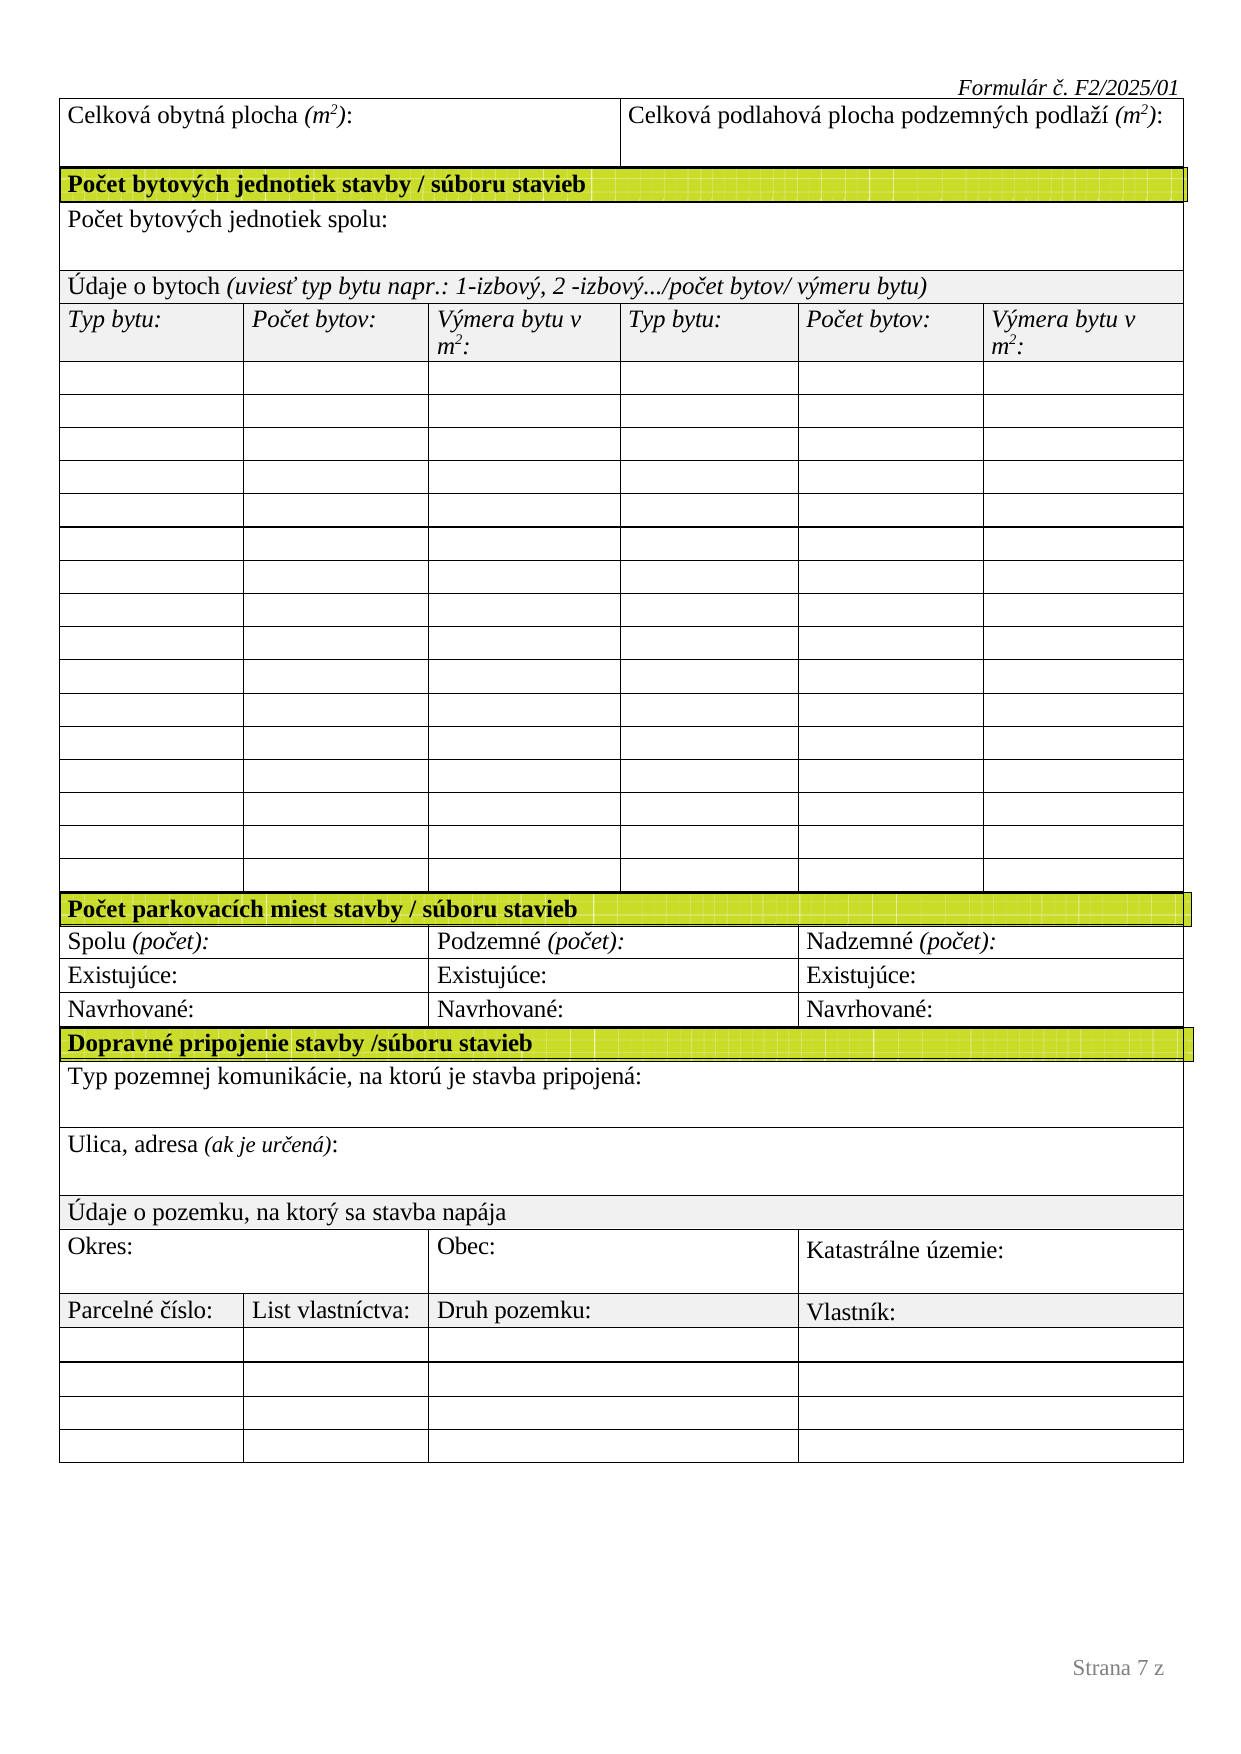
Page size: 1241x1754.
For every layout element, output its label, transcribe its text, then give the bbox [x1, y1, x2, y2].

table_cell [60, 760, 243, 792]
table_cell [984, 627, 1183, 659]
table_cell Výmera bytu v m2: [429, 304, 620, 361]
table_cell [429, 660, 620, 692]
table_cell [799, 760, 983, 792]
table_cell Druh pozemku: [429, 1294, 798, 1327]
table_cell Údaje o pozemku, na ktorý sa stavba napája [60, 1196, 1183, 1228]
table_cell Parcelné číslo: [60, 1294, 243, 1327]
table_cell [60, 362, 243, 394]
table_cell [429, 461, 620, 493]
table_cell [799, 1397, 1183, 1429]
table_cell Počet bytových jednotiek spolu: [60, 203, 1183, 270]
table_cell [799, 660, 983, 692]
table_cell [799, 727, 983, 759]
table_cell [799, 1363, 1183, 1396]
table_cell [799, 461, 983, 493]
table_cell [621, 660, 798, 692]
table_cell [429, 362, 620, 394]
table_cell [621, 694, 798, 726]
table_cell [429, 561, 620, 593]
table_cell [984, 859, 1183, 891]
table_cell [244, 1363, 428, 1396]
picture [1184, 1028, 1193, 1061]
table_cell Existujúce: [429, 959, 798, 992]
table_cell [799, 627, 983, 659]
table_cell [244, 660, 428, 692]
table_cell [60, 1363, 243, 1396]
table_cell [429, 594, 620, 626]
table_cell [799, 859, 983, 891]
table_cell [60, 461, 243, 493]
table_cell [621, 793, 798, 825]
table_cell Výmera bytu v m2: [984, 304, 1183, 361]
table_cell [799, 1430, 1183, 1462]
table_cell [244, 528, 428, 559]
table_cell [429, 826, 620, 858]
table_cell [60, 561, 243, 593]
table_cell [60, 594, 243, 626]
table_cell [799, 494, 983, 526]
table_cell [984, 494, 1183, 526]
table_cell [60, 428, 243, 460]
table_cell [60, 660, 243, 692]
table_cell [60, 694, 243, 726]
table_cell Vlastník: [799, 1294, 1183, 1327]
table_cell [799, 362, 983, 394]
table_cell [244, 627, 428, 659]
table_cell [984, 793, 1183, 825]
table_cell [60, 1397, 243, 1429]
table_cell [60, 494, 243, 526]
table_cell [621, 760, 798, 792]
table_cell [244, 561, 428, 593]
table_cell [429, 428, 620, 460]
table_cell [244, 1328, 428, 1361]
table_cell [984, 826, 1183, 858]
table_cell [984, 561, 1183, 593]
table_cell Počet bytov: [799, 304, 983, 361]
table_cell Počet bytov: [244, 304, 428, 361]
table_cell [799, 395, 983, 427]
table_cell Existujúce: [799, 959, 1183, 992]
table_cell [621, 594, 798, 626]
table_cell [621, 428, 798, 460]
table_cell Nadzemné (počet): [799, 925, 1183, 958]
table_cell [621, 826, 798, 858]
table_cell [429, 528, 620, 559]
table_cell [799, 528, 983, 559]
table_cell [984, 395, 1183, 427]
table_cell [60, 1430, 243, 1462]
table_cell [429, 1363, 798, 1396]
table_cell [429, 793, 620, 825]
table_cell [244, 859, 428, 891]
table_cell [244, 793, 428, 825]
table_cell [429, 494, 620, 526]
table_cell [60, 793, 243, 825]
table_cell [244, 826, 428, 858]
table_cell [60, 727, 243, 759]
table_cell [60, 826, 243, 858]
table_cell Typ bytu: [60, 304, 243, 361]
table_cell [429, 727, 620, 759]
table_cell [244, 594, 428, 626]
table_cell [984, 660, 1183, 692]
table_cell [429, 760, 620, 792]
table_cell [244, 760, 428, 792]
table_cell [621, 362, 798, 394]
table_cell [621, 395, 798, 427]
table_cell [799, 793, 983, 825]
table_cell [621, 561, 798, 593]
table_cell [984, 694, 1183, 726]
table_cell [621, 528, 798, 559]
table_cell [984, 461, 1183, 493]
table_cell [984, 528, 1183, 559]
table_cell Počet bytových jednotiek stavby / súboru stavieb [60, 169, 1183, 202]
table_cell [799, 694, 983, 726]
table_cell [60, 859, 243, 891]
table_cell [60, 528, 243, 559]
table_cell Okres: [60, 1230, 428, 1293]
table_cell List vlastníctva: [244, 1294, 428, 1327]
picture [1184, 893, 1191, 926]
table_cell [244, 1430, 428, 1462]
table_cell Podzemné (počet): [429, 925, 798, 958]
table_cell [799, 561, 983, 593]
table_cell [799, 594, 983, 626]
table_cell [60, 395, 243, 427]
table_cell [429, 627, 620, 659]
table_cell Existujúce: [60, 959, 428, 992]
table_cell [429, 859, 620, 891]
table_cell [429, 395, 620, 427]
table_cell Celková podlahová plocha podzemných podlaží (m2): [621, 99, 1183, 166]
table_cell [429, 1397, 798, 1429]
table_cell Navrhované: [799, 993, 1183, 1026]
table_cell [244, 727, 428, 759]
table_cell [984, 727, 1183, 759]
table_cell Údaje o bytoch (uviesť typ bytu napr.: 1-izbový, 2 -izbový.../počet bytov/ výmeru bytu) [60, 271, 1183, 303]
table_cell [244, 428, 428, 460]
table_cell [429, 1430, 798, 1462]
table_cell [984, 760, 1183, 792]
table_cell [429, 694, 620, 726]
table_cell [244, 494, 428, 526]
table_cell Typ bytu: [621, 304, 798, 361]
table_cell [60, 1328, 243, 1361]
table_cell Navrhované: [429, 993, 798, 1026]
table_cell [984, 428, 1183, 460]
table_cell [621, 627, 798, 659]
table_cell Katastrálne územie: [799, 1230, 1183, 1293]
table_cell [244, 1397, 428, 1429]
table_cell Počet parkovacích miest stavby / súboru stavieb [60, 894, 1183, 923]
table_cell [799, 1328, 1183, 1361]
table_cell [244, 461, 428, 493]
table_cell Typ pozemnej komunikácie, na ktorú je stavba pripojená: [60, 1059, 1183, 1127]
table_cell Spolu (počet): [60, 925, 428, 958]
table_cell [799, 428, 983, 460]
table_cell [621, 727, 798, 759]
table_cell [429, 1328, 798, 1361]
table_cell Celková obytná plocha (m2): [60, 99, 620, 166]
table_cell Dopravné pripojenie stavby /súboru stavieb [60, 1029, 1183, 1058]
table_cell [621, 859, 798, 891]
table_cell Obec: [429, 1230, 798, 1293]
table_cell [984, 594, 1183, 626]
table_cell [244, 694, 428, 726]
table_cell Navrhované: [60, 993, 428, 1026]
table_cell Ulica, adresa (ak je určená): [60, 1128, 1183, 1195]
table_cell [621, 494, 798, 526]
table_cell [244, 395, 428, 427]
table_cell [621, 461, 798, 493]
table_cell [984, 362, 1183, 394]
table_cell [60, 627, 243, 659]
table_cell [244, 362, 428, 394]
table_cell [799, 826, 983, 858]
